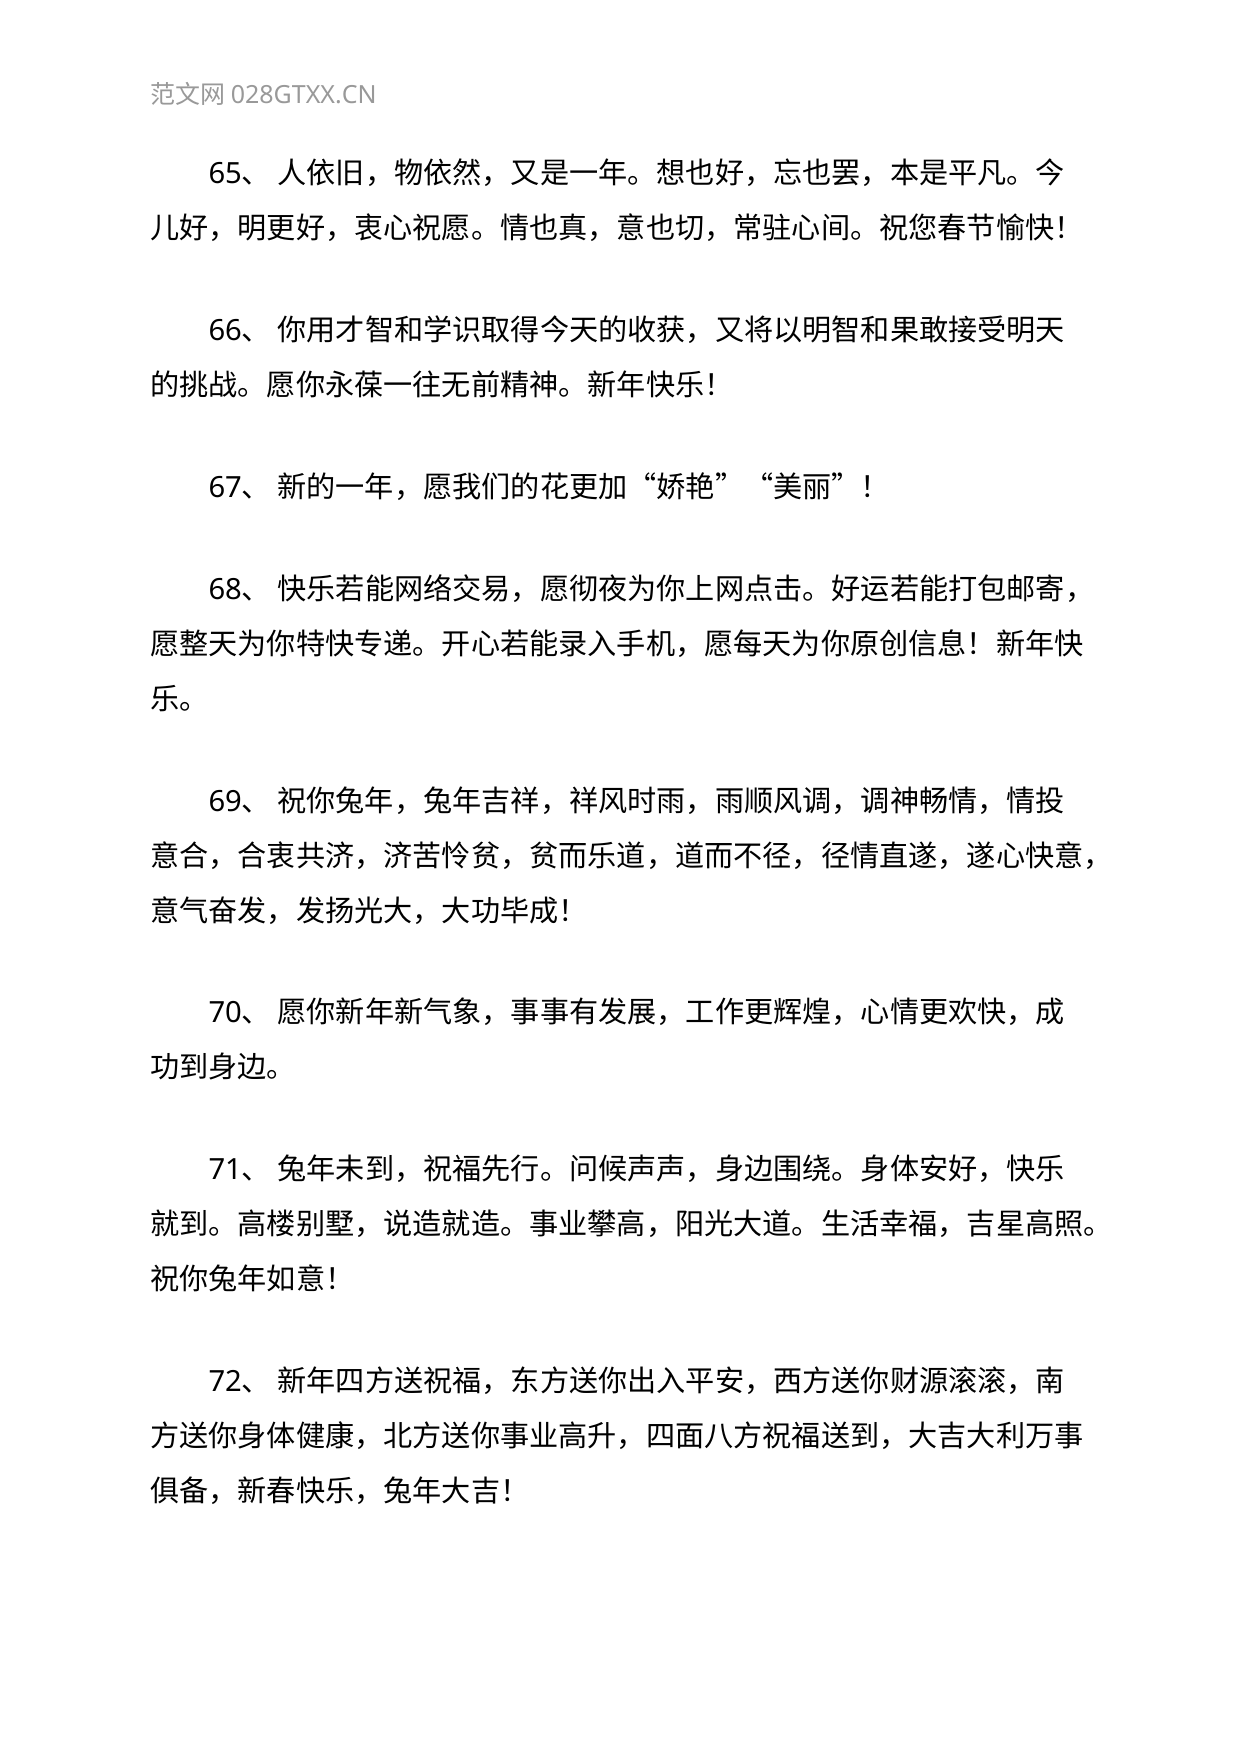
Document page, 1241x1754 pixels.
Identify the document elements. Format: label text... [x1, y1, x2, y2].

text 66、 你用才智和学识取得今天的收获，又将以明智和果敢接受明天的挑战。愿你永葆一往无前精神。新年快乐！ [150, 307, 1090, 404]
text 72、 新年四方送祝福，东方送你出入平安，西方送你财源滚滚，南方送你身体健康，北方送你事业高升，四面八方祝福送到，大吉大利万事俱备，新春快乐，兔年大吉！ [150, 1357, 1090, 1509]
text 68、 快乐若能网络交易，愿彻夜为你上网点击。好运若能打包邮寄，愿整天为你特快专递。开心若能录入手机，愿每天为你原创信息！新年快乐。 [150, 566, 1090, 718]
text 65、 人依旧，物依然，又是一年。想也好，忘也罢，本是平凡。今儿好，明更好，衷心祝愿。情也真，意也切，常驻心间。祝您春节愉快！ [150, 150, 1090, 247]
text 67、 新的一年，愿我们的花更加“娇艳”“美丽”！ [150, 463, 1090, 506]
text 70、 愿你新年新气象，事事有发展，工作更辉煌，心情更欢快，成功到身边。 [150, 989, 1090, 1086]
text 69、 祝你兔年，兔年吉祥，祥风时雨，雨顺风调，调神畅情，情投意合，合衷共济，济苦怜贫，贫而乐道，道而不径，径情直遂，遂心快意，意气奋发，发扬光大，大功毕成！ [150, 777, 1090, 929]
text 71、 兔年未到，祝福先行。问候声声，身边围绕。身体安好，快乐就到。高楼别墅，说造就造。事业攀高，阳光大道。生活幸福，吉星高照。祝你兔年如意！ [150, 1146, 1090, 1298]
